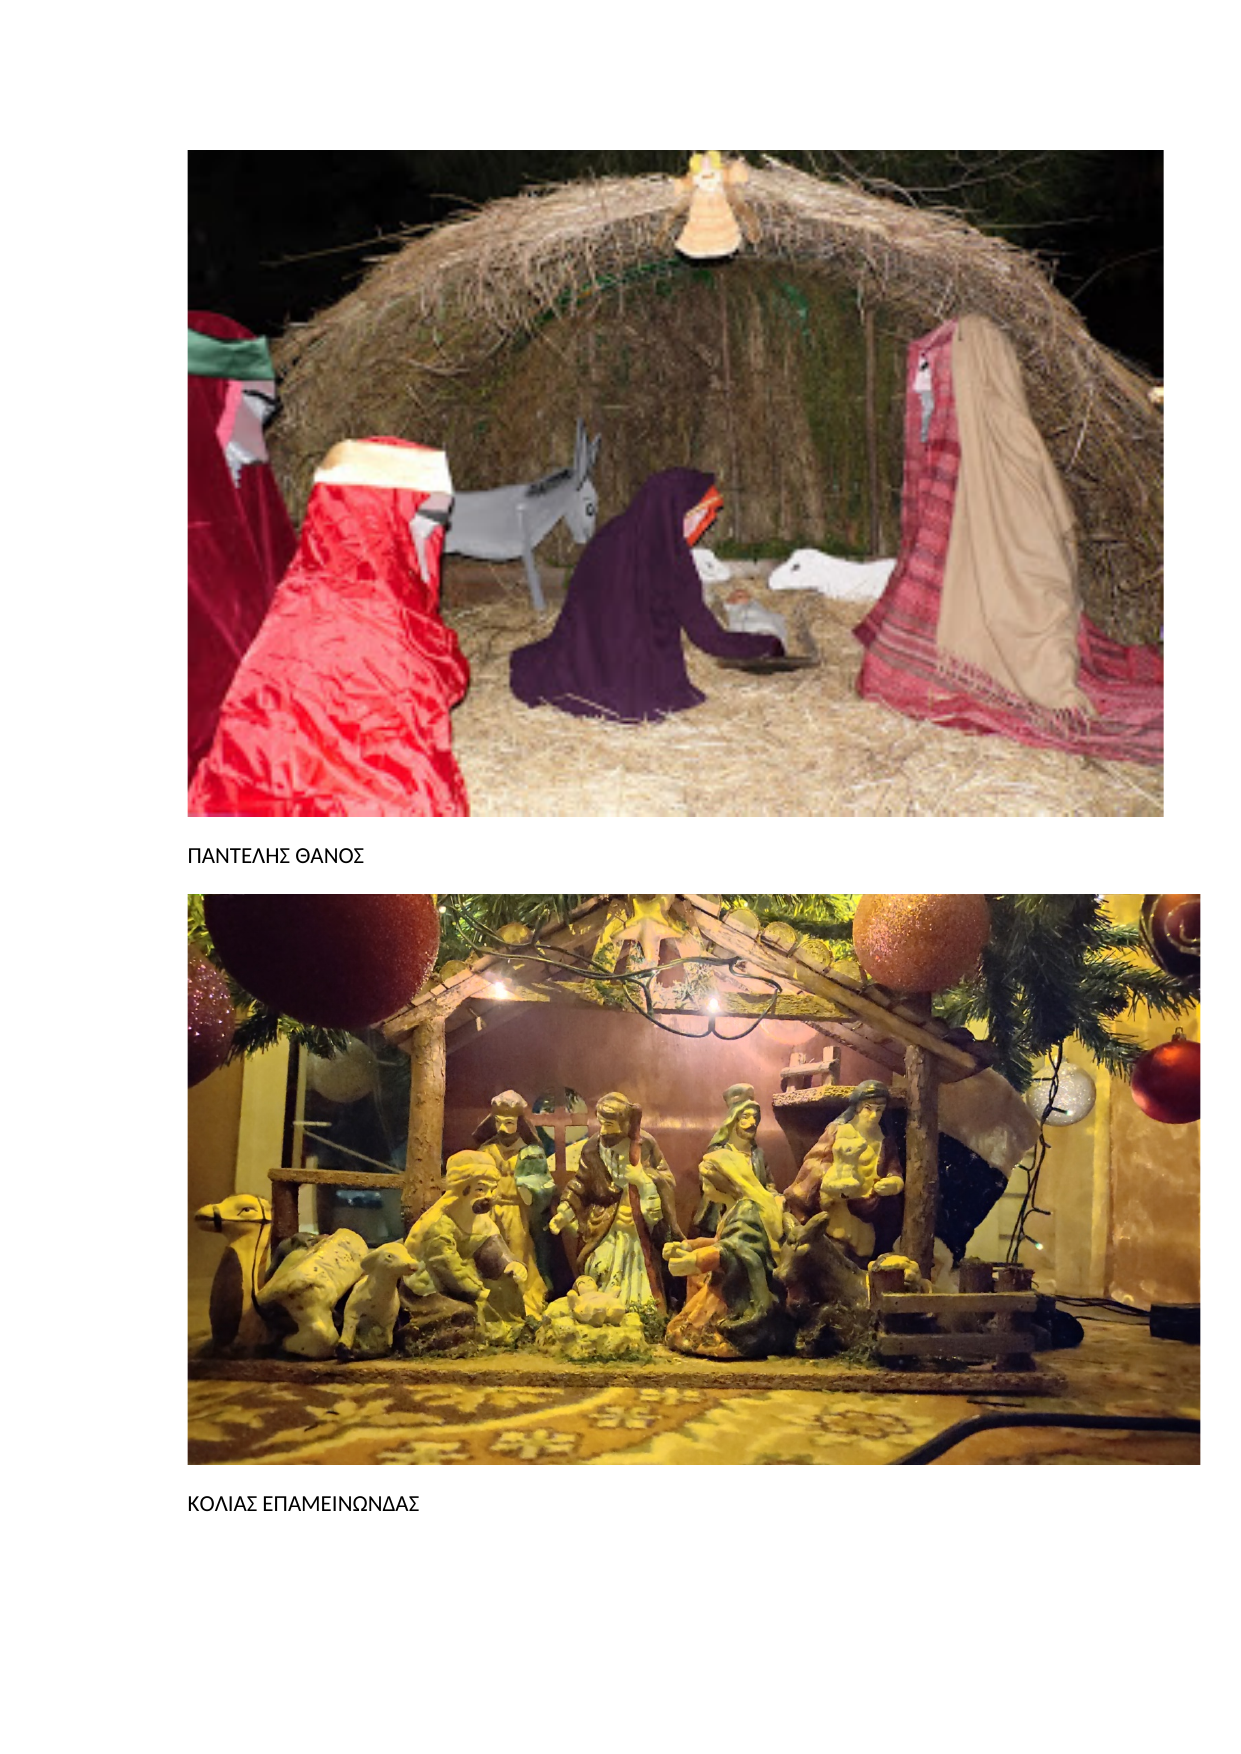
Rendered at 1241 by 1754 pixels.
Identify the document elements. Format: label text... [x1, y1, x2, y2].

text ΠΑΝΤΕΛΗΣ ΘΑΝΟΣ [187, 841, 1053, 869]
text ΚΟΛΙΑΣ ΕΠΑΜΕΙΝΩΝΔΑΣ [187, 1489, 1053, 1517]
picture [187, 894, 1201, 1465]
picture [187, 150, 1164, 817]
